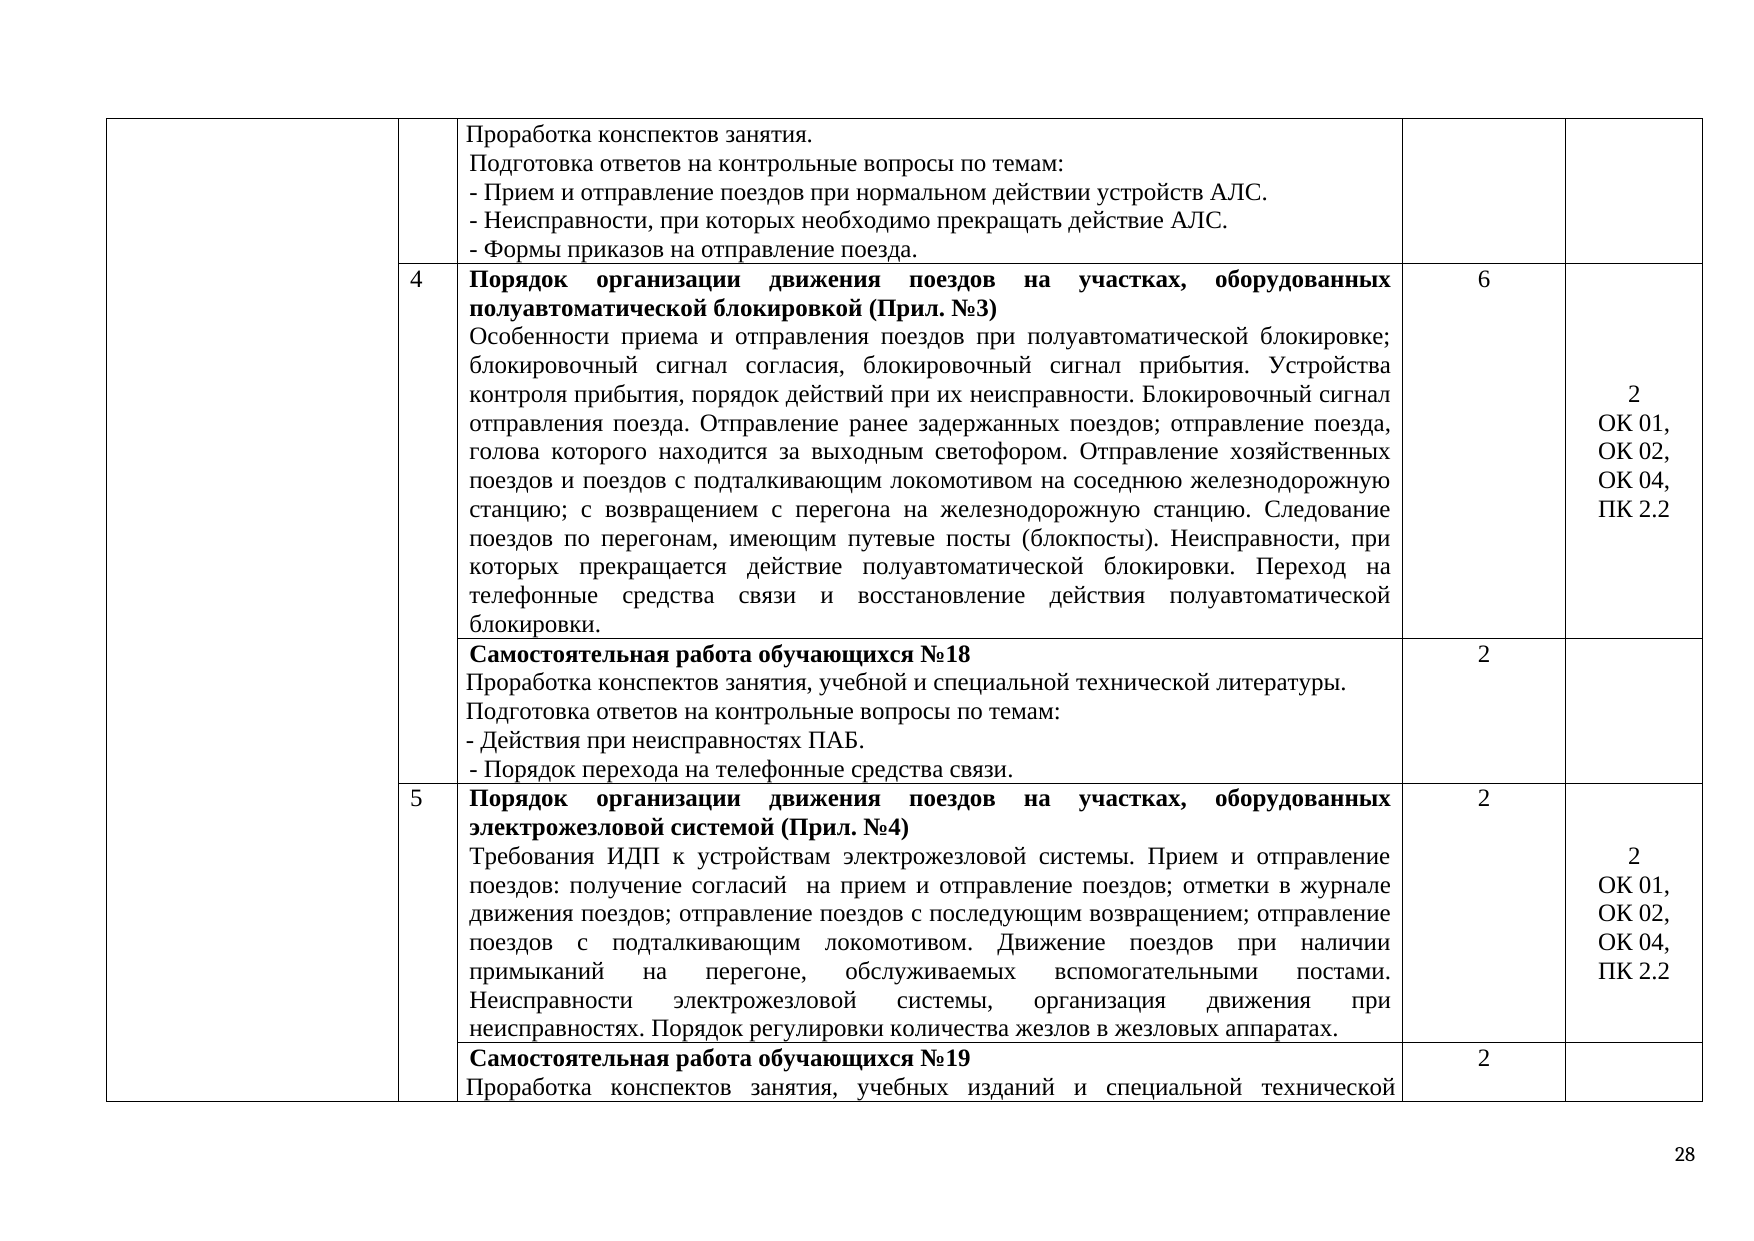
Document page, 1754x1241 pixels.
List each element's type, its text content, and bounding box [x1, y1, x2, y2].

table_cell [1566, 119, 1702, 263]
table_cell [1566, 639, 1702, 782]
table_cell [458, 1043, 1402, 1101]
table_cell 2 ОК 01, ОК 02, ОК 04, ПК 2.2 [1566, 264, 1702, 638]
table_cell 4 [399, 264, 457, 782]
table_cell Порядок организации движения поездов на участках, оборудованных электрожезловой системой (Прил. №4) Требования ИДП к устройствам электрожезловой системы. Прием и отправление поездов: получение согласий на прием и отправление поездов; отметки в журнале движения поездов; отправление поездов с последующим возвращением; отправление поездов с подталкивающим локомотивом. Движение поездов при наличии примыканий на перегоне, обслуживаемых вспомогательными постами. Неисправности электрожезловой системы, организация движения при неисправностях. Порядок регулировки количества жезлов в жезловых аппаратах. [458, 784, 1402, 1042]
table_cell 2 ОК 01, ОК 02, ОК 04, ПК 2.2 [1566, 784, 1702, 1042]
table_cell 2 [1403, 119, 1565, 263]
table_cell 2 [1403, 639, 1565, 782]
table_cell [1566, 1043, 1702, 1101]
table_cell 2 [1403, 1043, 1565, 1101]
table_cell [458, 119, 1402, 263]
table_cell Порядок организации движения поездов на участках, оборудованных полуавтоматической блокировкой (Прил. №3) Особенности приема и отправления поездов при полуавтоматической блокировке; блокировочный сигнал согласия, блокировочный сигнал прибытия. Устройства контроля прибытия, порядок действий при их неисправности. Блокировочный сигнал отправления поезда. Отправление ранее задержанных поездов; отправление поезда, голова которого находится за выходным светофором. Отправление хозяйственных поездов и поездов с подталкивающим локомотивом на соседнюю железнодорожную станцию; с возвращением с перегона на железнодорожную станцию. Следование поездов по перегонам, имеющим путевые посты (блокпосты). Неисправности, при которых прекращается действие полуавтоматической блокировки. Переход на телефонные средства связи и восстановление действия полуавтоматической блокировки. [458, 264, 1402, 638]
table_cell 5 [399, 784, 457, 1101]
table_cell 6 [1403, 264, 1565, 638]
table_cell Самостоятельная работа обучающихся №18 Проработка конспектов занятия, учебной и специальной технической литературы. Подготовка ответов на контрольные вопросы по темам: - Действия при неисправностях ПАБ. - Порядок перехода на телефонные средства связи. [458, 639, 1402, 782]
table_cell 2 [1403, 784, 1565, 1042]
